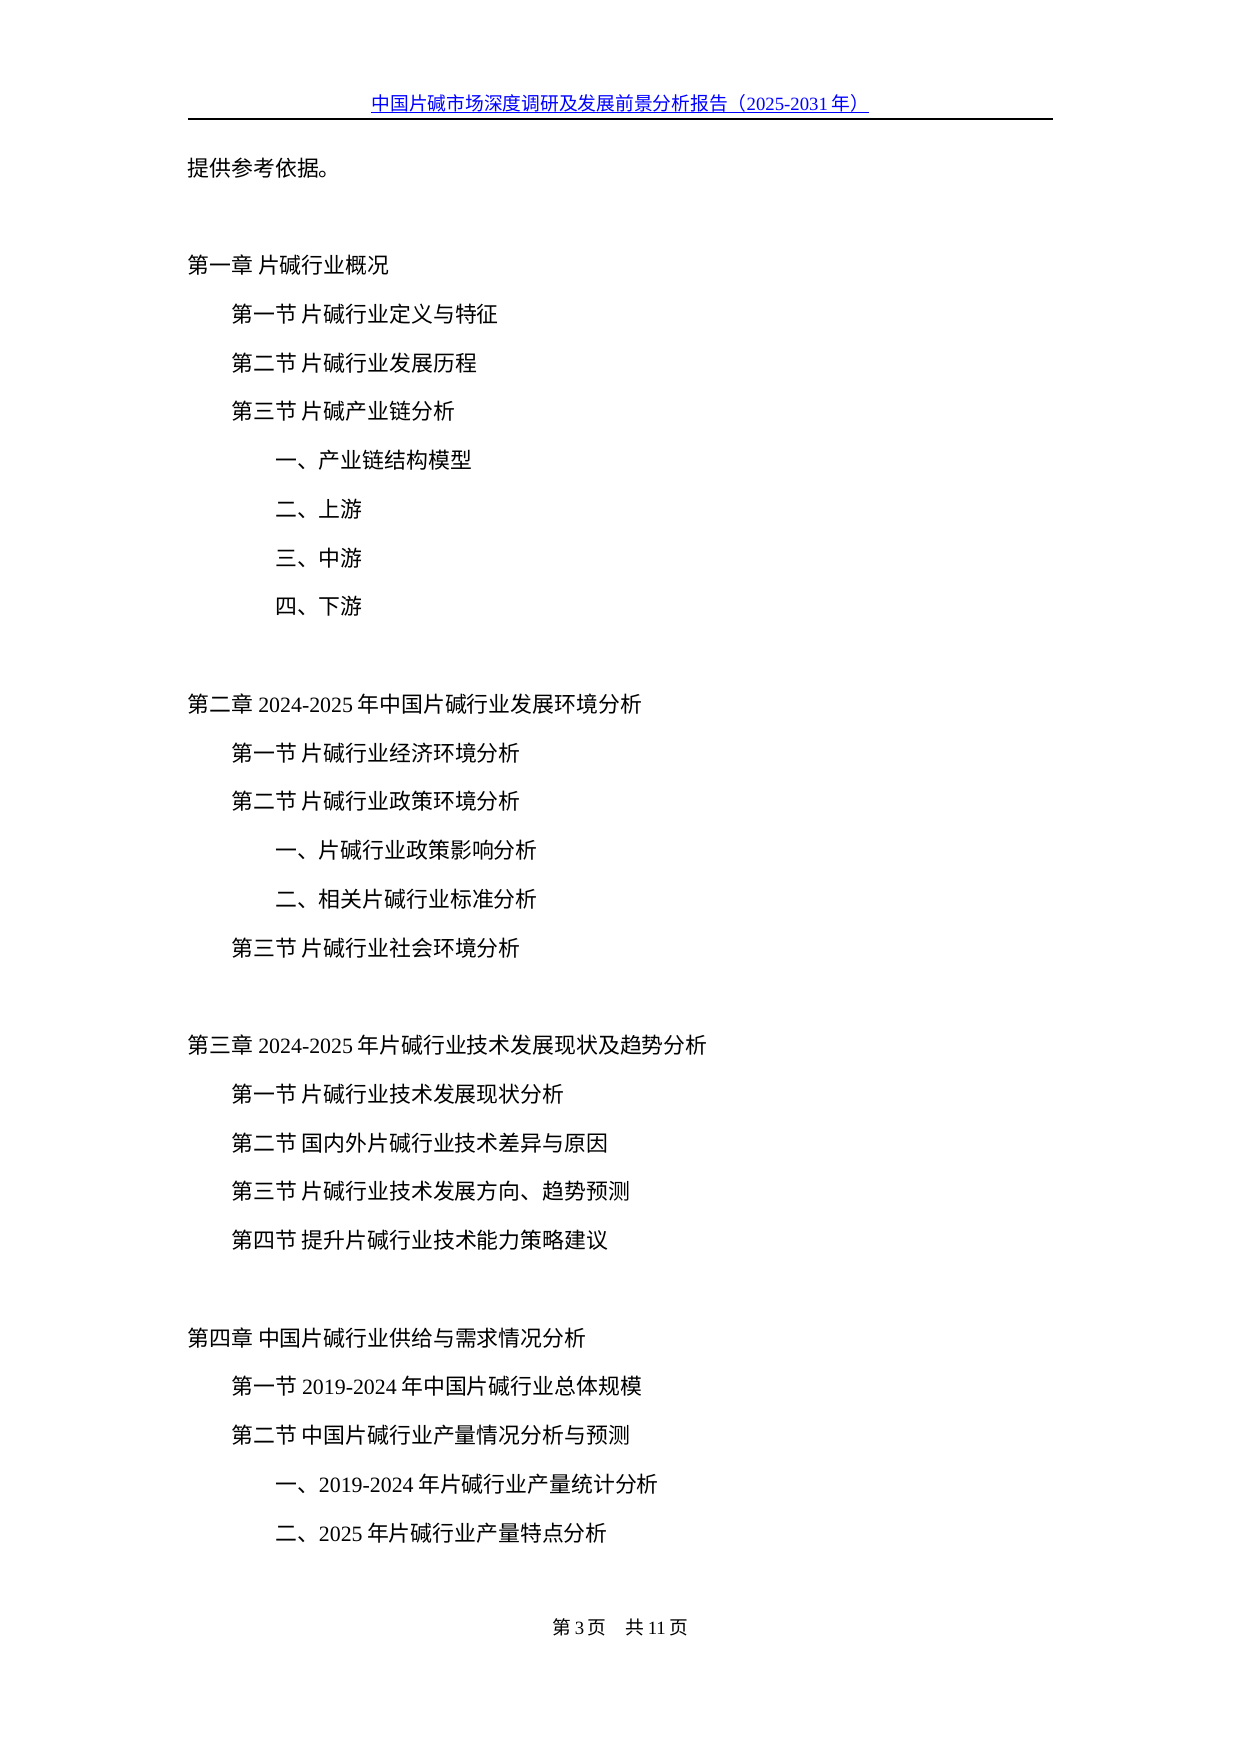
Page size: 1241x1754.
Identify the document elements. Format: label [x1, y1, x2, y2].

text [187, 150, 1053, 1548]
